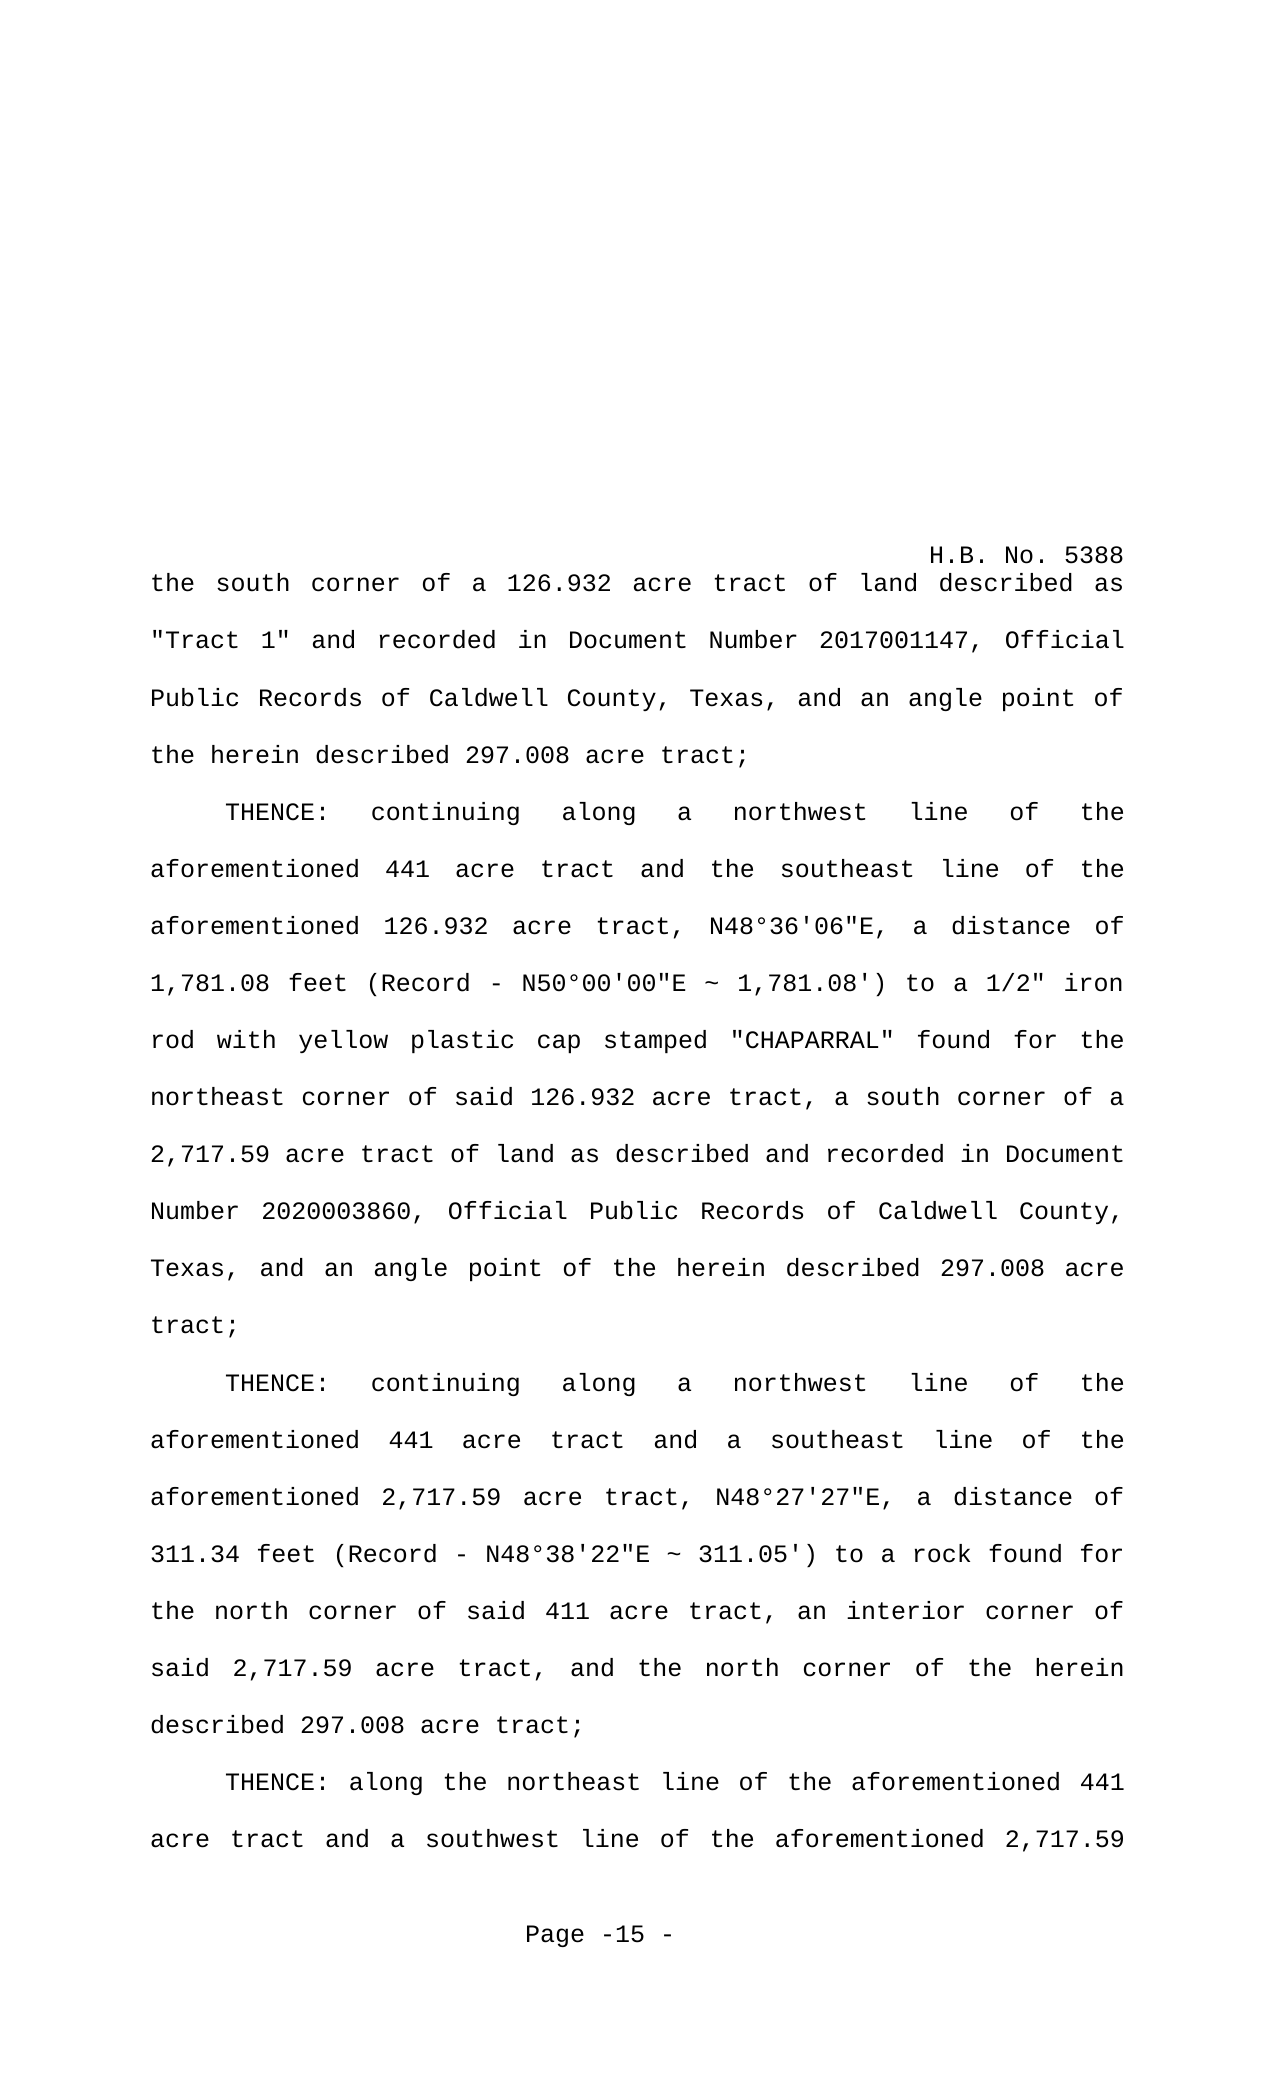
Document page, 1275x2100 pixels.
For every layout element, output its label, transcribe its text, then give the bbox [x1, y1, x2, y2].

text THENCE: continuing along a northwest line of the aforementioned 441 acre tract and the southeast line of the aforementioned 126.932 acre tract, N48°36'06"E, a distance of 1,781.08 feet (Record - N50°00'00"E ~ 1,781.08') to a 1/2" iron rod with yellow plastic cap stamped "CHAPARRAL" found for the northeast corner of said 126.932 acre tract, a south corner of a 2,717.59 acre tract of land as described and recorded in Document Number 2020003860, Official Public Records of Caldwell County, Texas, and an angle point of the herein described 297.008 acre tract; [150, 799, 1125, 1341]
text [150, 571, 1125, 771]
text THENCE: continuing along a northwest line of the aforementioned 441 acre tract and a southeast line of the aforementioned 2,717.59 acre tract, N48°27'27"E, a distance of 311.34 feet (Record - N48°38'22"E ~ 311.05') to a rock found for the north corner of said 411 acre tract, an interior corner of said 2,717.59 acre tract, and the north corner of the herein described 297.008 acre tract; [150, 1370, 1125, 1741]
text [150, 1769, 1125, 1855]
